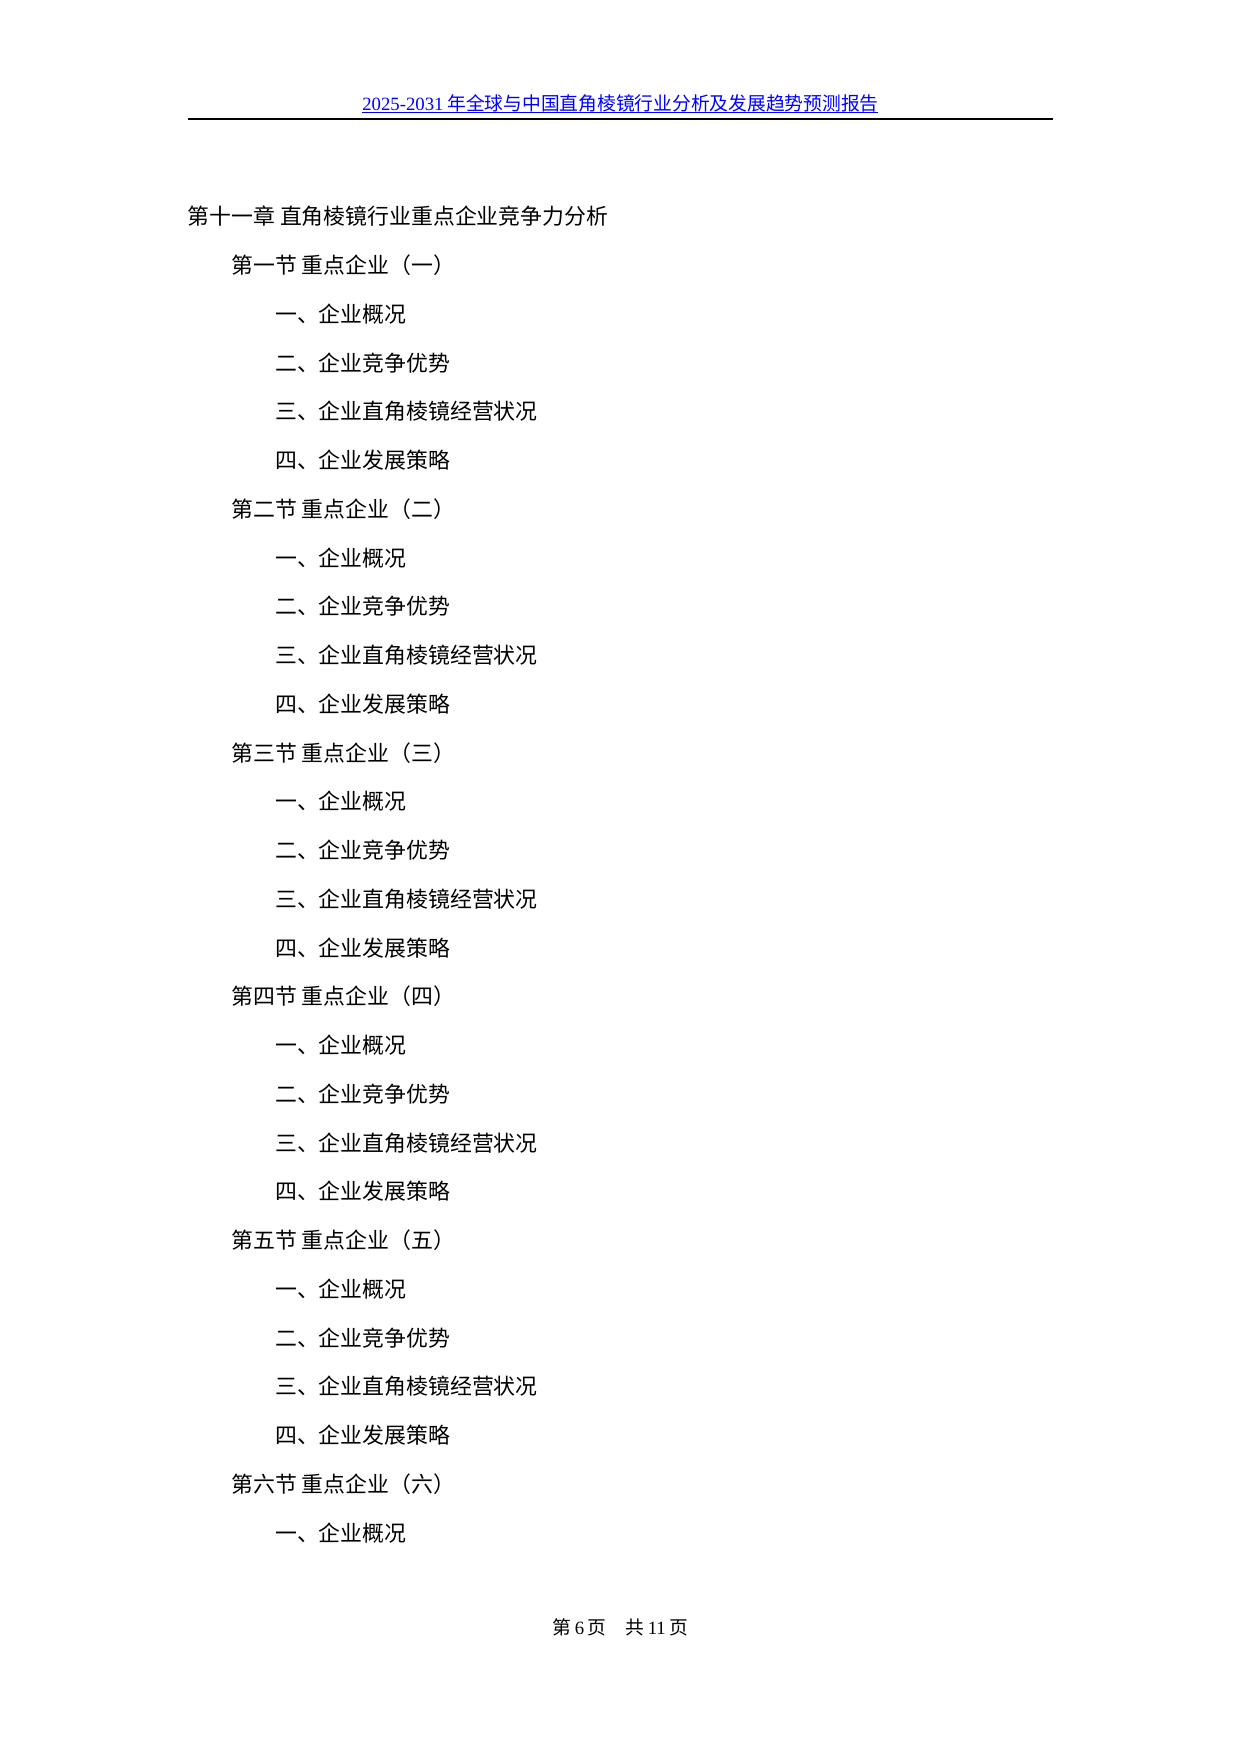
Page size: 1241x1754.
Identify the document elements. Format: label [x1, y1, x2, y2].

text [187, 150, 1053, 1548]
